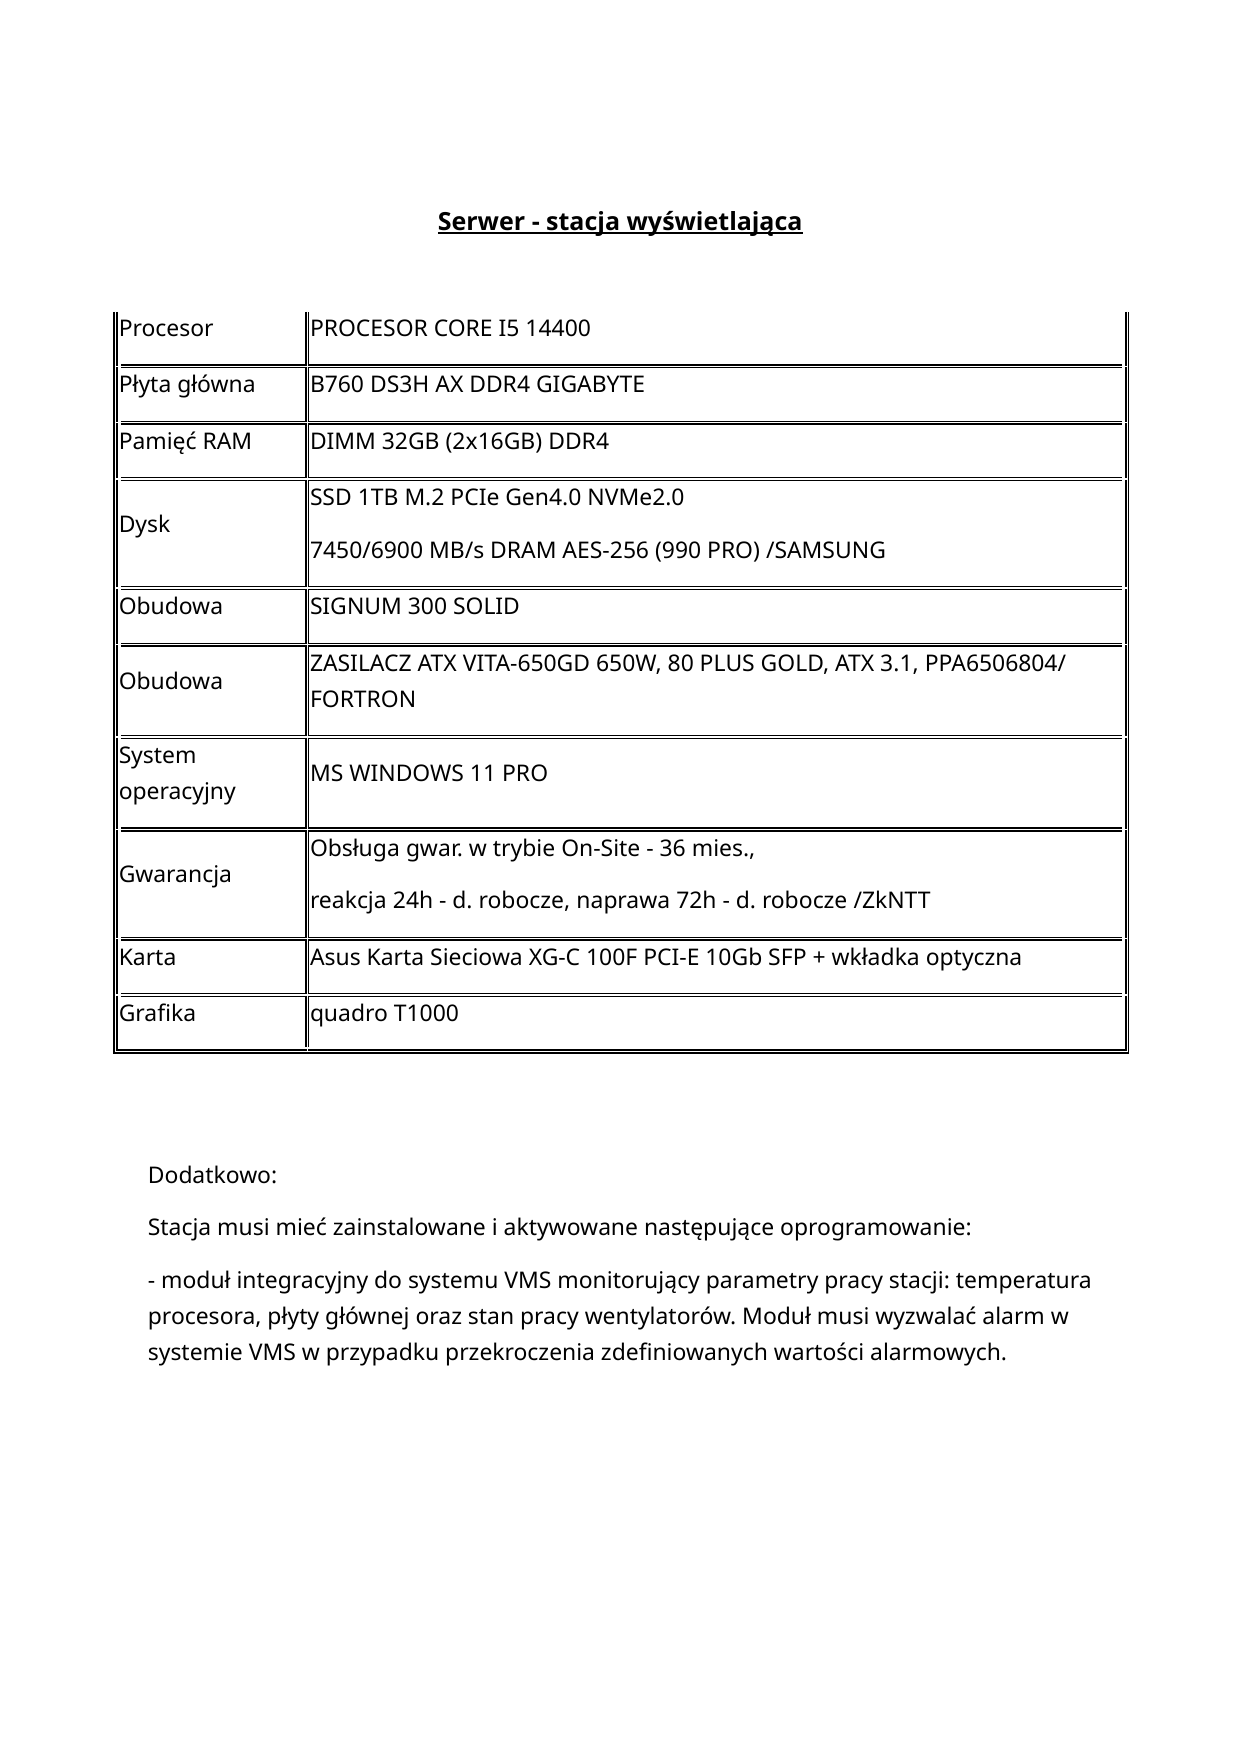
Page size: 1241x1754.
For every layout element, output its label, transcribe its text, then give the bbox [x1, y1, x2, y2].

table_cell Dysk [116, 477, 307, 586]
table_cell MS WINDOWS 11 PRO [307, 735, 1127, 827]
table_cell Obudowa [116, 586, 307, 642]
table_cell Obudowa [116, 643, 307, 735]
table_cell ZASILACZ ATX VITA-650GD 650W, 80 PLUS GOLD, ATX 3.1, PPA6506804/ FORTRON [307, 643, 1127, 735]
table_cell System operacyjny [116, 735, 307, 827]
table_header Procesor [118, 312, 305, 364]
table_cell SSD 1TB M.2 PCIe Gen4.0 NVMe2.0 7450/6900 MB/s DRAM AES-256 (990 PRO) /SAMSUNG [307, 477, 1127, 586]
table_cell Płyta główna [118, 364, 306, 421]
table_cell B760 DS3H AX DDR4 GIGABYTE [309, 364, 1126, 421]
text Dodatkowo: [148, 1159, 1093, 1190]
table_cell DIMM 32GB (2x16GB) DDR4 [307, 421, 1127, 477]
text Stacja musi mieć zainstalowane i aktywowane następujące oprogramowanie: [148, 1211, 1093, 1243]
text Serwer - stacja wyświetlająca [148, 203, 1093, 237]
table_cell Asus Karta Sieciowa XG-C 100F PCI-E 10Gb SFP + wkładka optyczna [307, 936, 1127, 993]
table_cell SIGNUM 300 SOLID [307, 586, 1127, 642]
table_cell quadro T1000 [307, 993, 1127, 1049]
table_header PROCESOR CORE I5 14400 [309, 312, 1125, 364]
table_cell Grafika [116, 993, 307, 1049]
table_cell Gwarancja [116, 827, 307, 936]
table_cell Pamięć RAM [116, 421, 307, 477]
text - moduł integracyjny do systemu VMS monitorujący parametry pracy stacji: temperatura procesora, płyty głównej oraz stan pracy wentylatorów. Moduł musi wyzwalać alarm w systemie VMS w przypadku przekroczenia zdefiniowanych wartości alarmowych. [148, 1264, 1093, 1367]
table_cell Karta [116, 936, 307, 993]
table_cell Obsługa gwar. w trybie On-Site - 36 mies., reakcja 24h - d. robocze, naprawa 72h - d. robocze /ZkNTT [307, 827, 1127, 936]
